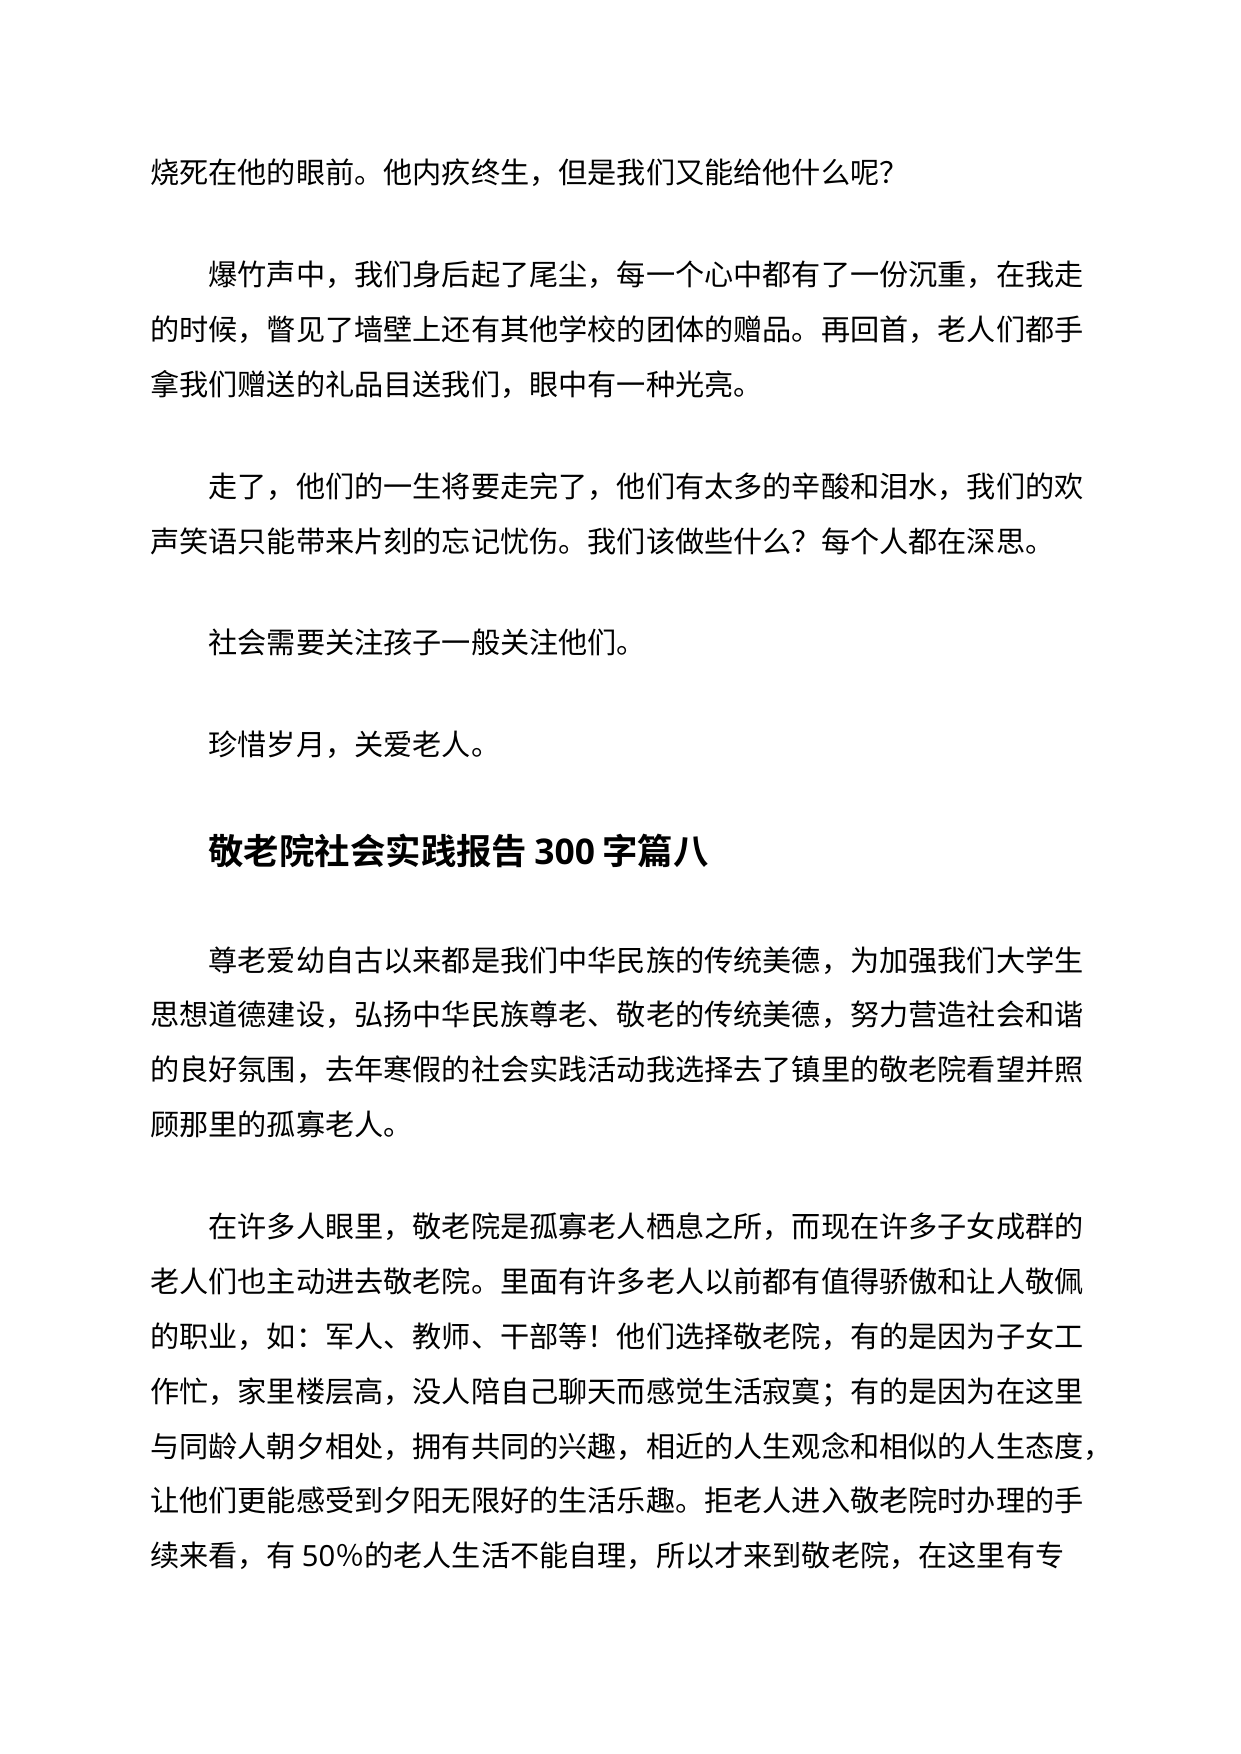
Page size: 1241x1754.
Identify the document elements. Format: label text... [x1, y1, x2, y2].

text 珍惜岁月，关爱老人。 [150, 722, 1090, 764]
text 走了，他们的一生将要走完了，他们有太多的辛酸和泪水，我们的欢声笑语只能带来片刻的忘记忧伤。我们该做些什么？每个人都在深思。 [150, 463, 1090, 561]
text 尊老爱幼自古以来都是我们中华民族的传统美德，为加强我们大学生思想道德建设，弘扬中华民族尊老、敬老的传统美德，努力营造社会和谐的良好氛围，去年寒假的社会实践活动我选择去了镇里的敬老院看望并照顾那里的孤寡老人。 [150, 937, 1090, 1144]
text 敬老院社会实践报告300字篇八 [150, 823, 1090, 875]
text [150, 1203, 1090, 1575]
text 爆竹声中，我们身后起了尾尘，每一个心中都有了一份沉重，在我走的时候，瞥见了墙壁上还有其他学校的团体的赠品。再回首，老人们都手拿我们赠送的礼品目送我们，眼中有一种光亮。 [150, 252, 1090, 404]
text 社会需要关注孩子一般关注他们。 [150, 620, 1090, 662]
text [150, 150, 1090, 192]
